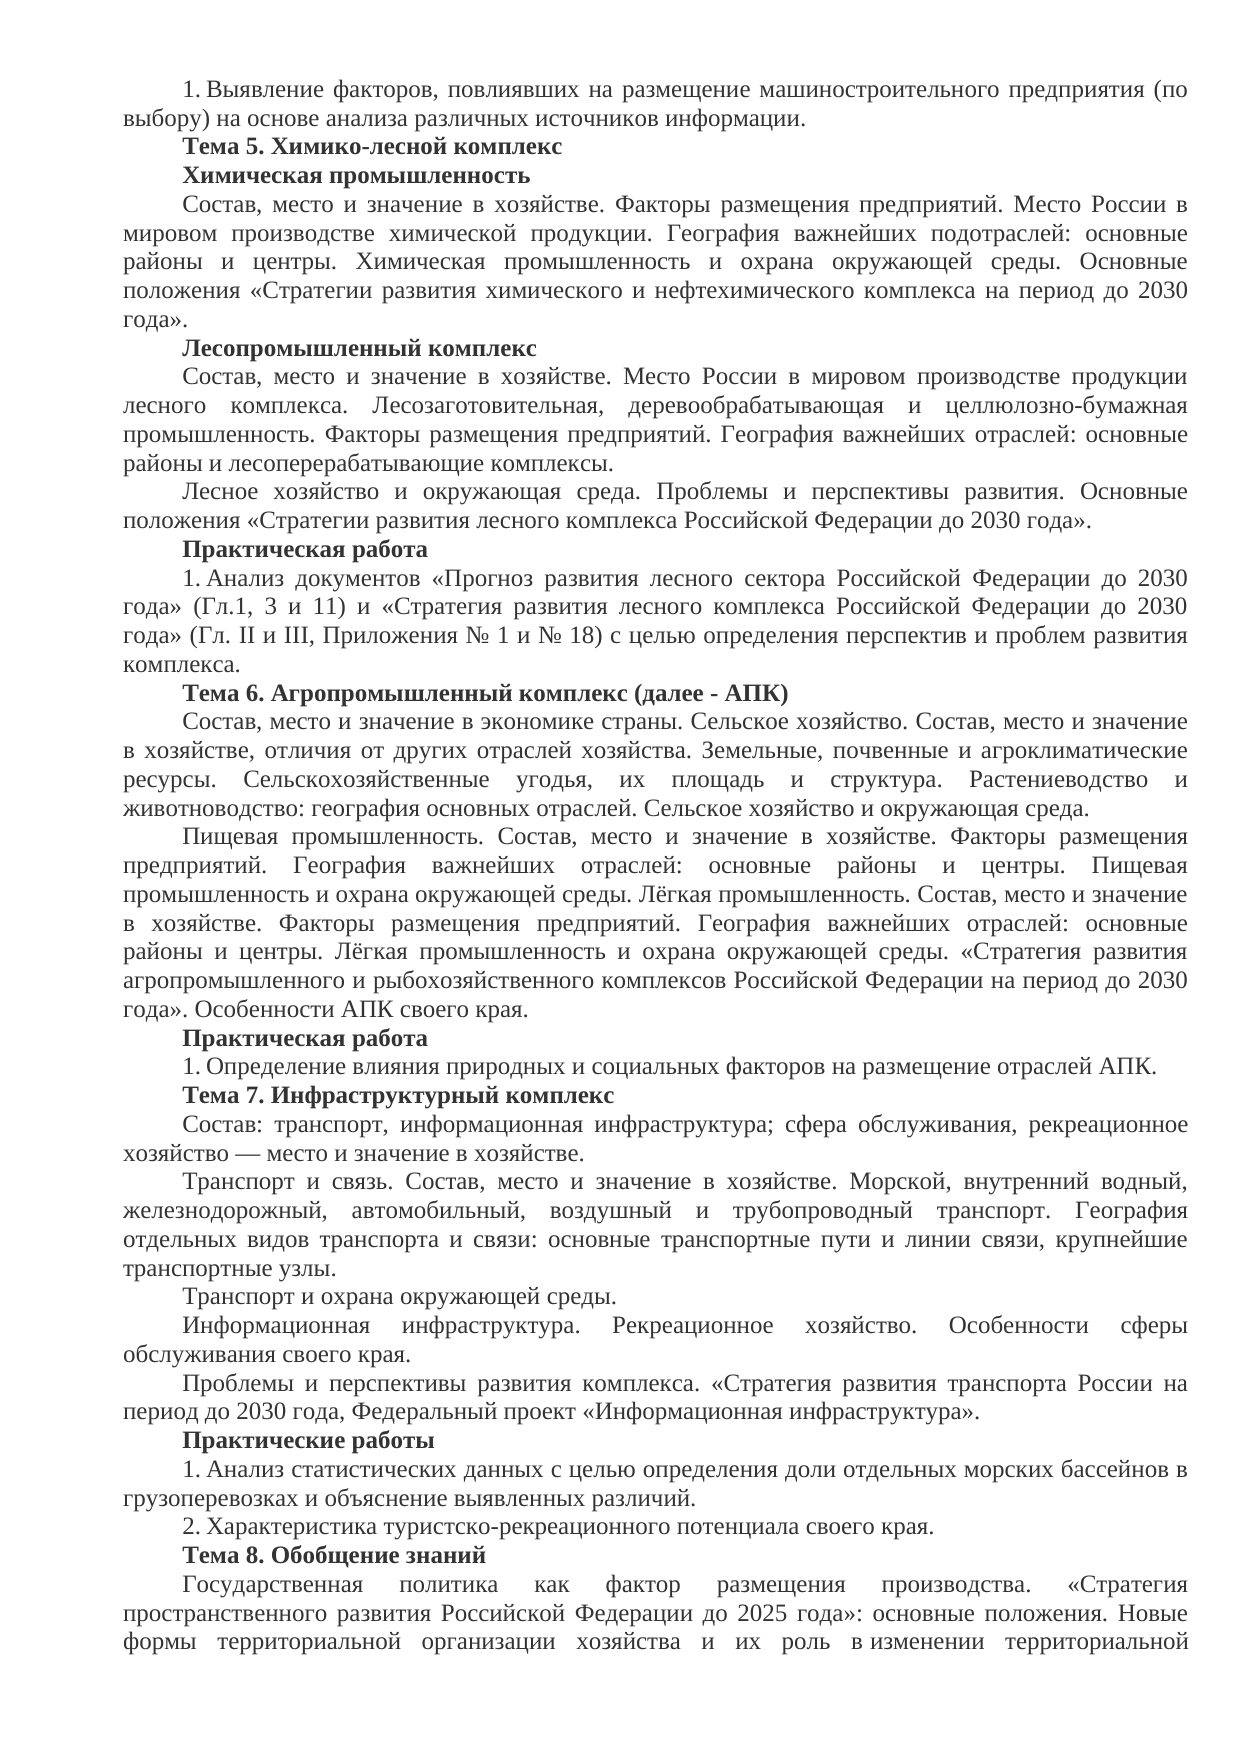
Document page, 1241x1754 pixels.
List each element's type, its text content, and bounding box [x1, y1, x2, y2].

text Транспорт и охрана окружающей среды. [123, 1281, 1189, 1310]
text Пищевая промышленность. Состав, место и значение в хозяйстве. Факторы размещения предприятий. География важнейших отраслей: основные районы и центры. Пищевая промышленность и охрана окружающей среды. Лёгкая промышленность. Состав, место и значение в хозяйстве. Факторы размещения предприятий. География важнейших отраслей: основные районы и центры. Лёгкая промышленность и охрана окружающей среды. «Стратегия развития агропромышленного и рыбохозяйственного комплексов Российской Федерации на период до 2030 года». Особенности АПК своего края. [123, 821, 1189, 1023]
text Химическая промышленность [123, 160, 1189, 189]
text Проблемы и перспективы развития комплекса. «Стратегия развития транспорта России на период до 2030 года, Федеральный проект «Информационная инфраструктура». [123, 1368, 1189, 1425]
text Тема 5. Химико-лесной комплекс [123, 131, 1189, 160]
text Лесопромышленный комплекс [123, 333, 1189, 361]
text Практическая работа [123, 534, 1189, 563]
text 1. Анализ документов «Прогноз развития лесного сектора Российской Федерации до 2030 года» (Гл.1, 3 и 11) и «Стратегия развития лесного комплекса Российской Федерации до 2030 года» (Гл. II и III, Приложения № 1 и № 18) с целью определения перспектив и проблем развития комплекса. [123, 563, 1189, 678]
text 2. Характеристика туристско-рекреационного потенциала своего края. [123, 1511, 1189, 1540]
text Транспорт и связь. Состав, место и значение в хозяйстве. Морской, внутренний водный, железнодорожный, автомобильный, воздушный и трубопроводный транспорт. География отдельных видов транспорта и связи: основные транспортные пути и линии связи, крупнейшие транспортные узлы. [123, 1166, 1189, 1281]
text Состав: транспорт, информационная инфраструктура; сфера обслуживания, рекреационное хозяйство — место и значение в хозяйстве. [123, 1109, 1189, 1166]
text 1. Определение влияния природных и социальных факторов на размещение отраслей АПК. [123, 1051, 1189, 1080]
text Состав, место и значение в хозяйстве. Факторы размещения предприятий. Место России в мировом производстве химической продукции. География важнейших подотраслей: основные районы и центры. Химическая промышленность и охрана окружающей среды. Основные положения «Стратегии развития химического и нефтехимического комплекса на период до 2030 года». [123, 189, 1189, 333]
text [123, 1569, 1189, 1655]
text Состав, место и значение в хозяйстве. Место России в мировом производстве продукции лесного комплекса. Лесозаготовительная, деревообрабатывающая и целлюлозно-бумажная промышленность. Факторы размещения предприятий. География важнейших отраслей: основные районы и лесоперерабатывающие комплексы. [123, 361, 1189, 476]
text Тема 7. Инфраструктурный комплекс [123, 1080, 1189, 1109]
text Практическая работа [123, 1023, 1189, 1051]
text Информационная инфраструктура. Рекреационное хозяйство. Особенности сферы обслуживания своего края. [123, 1310, 1189, 1368]
text 1. Анализ статистических данных с целью определения доли отдельных морских бассейнов в грузоперевозках и объяснение выявленных различий. [123, 1454, 1189, 1511]
text Тема 8. Обобщение знаний [123, 1540, 1189, 1569]
text Лесное хозяйство и окружающая среда. Проблемы и перспективы развития. Основные положения «Стратегии развития лесного комплекса Российской Федерации до 2030 года». [123, 476, 1189, 534]
text 1. Выявление факторов, повлиявших на размещение машиностроительного предприятия (по выбору) на основе анализа различных источников информации. [123, 74, 1189, 131]
text Тема 6. Агропромышленный комплекс (далее - АПК) [123, 678, 1189, 706]
text Практические работы [123, 1425, 1189, 1454]
text Состав, место и значение в экономике страны. Сельское хозяйство. Состав, место и значение в хозяйстве, отличия от других отраслей хозяйства. Земельные, почвенные и агроклиматические ресурсы. Сельскохозяйственные угодья, их площадь и структура. Растениеводство и животноводство: география основных отраслей. Сельское хозяйство и окружающая среда. [123, 706, 1189, 821]
